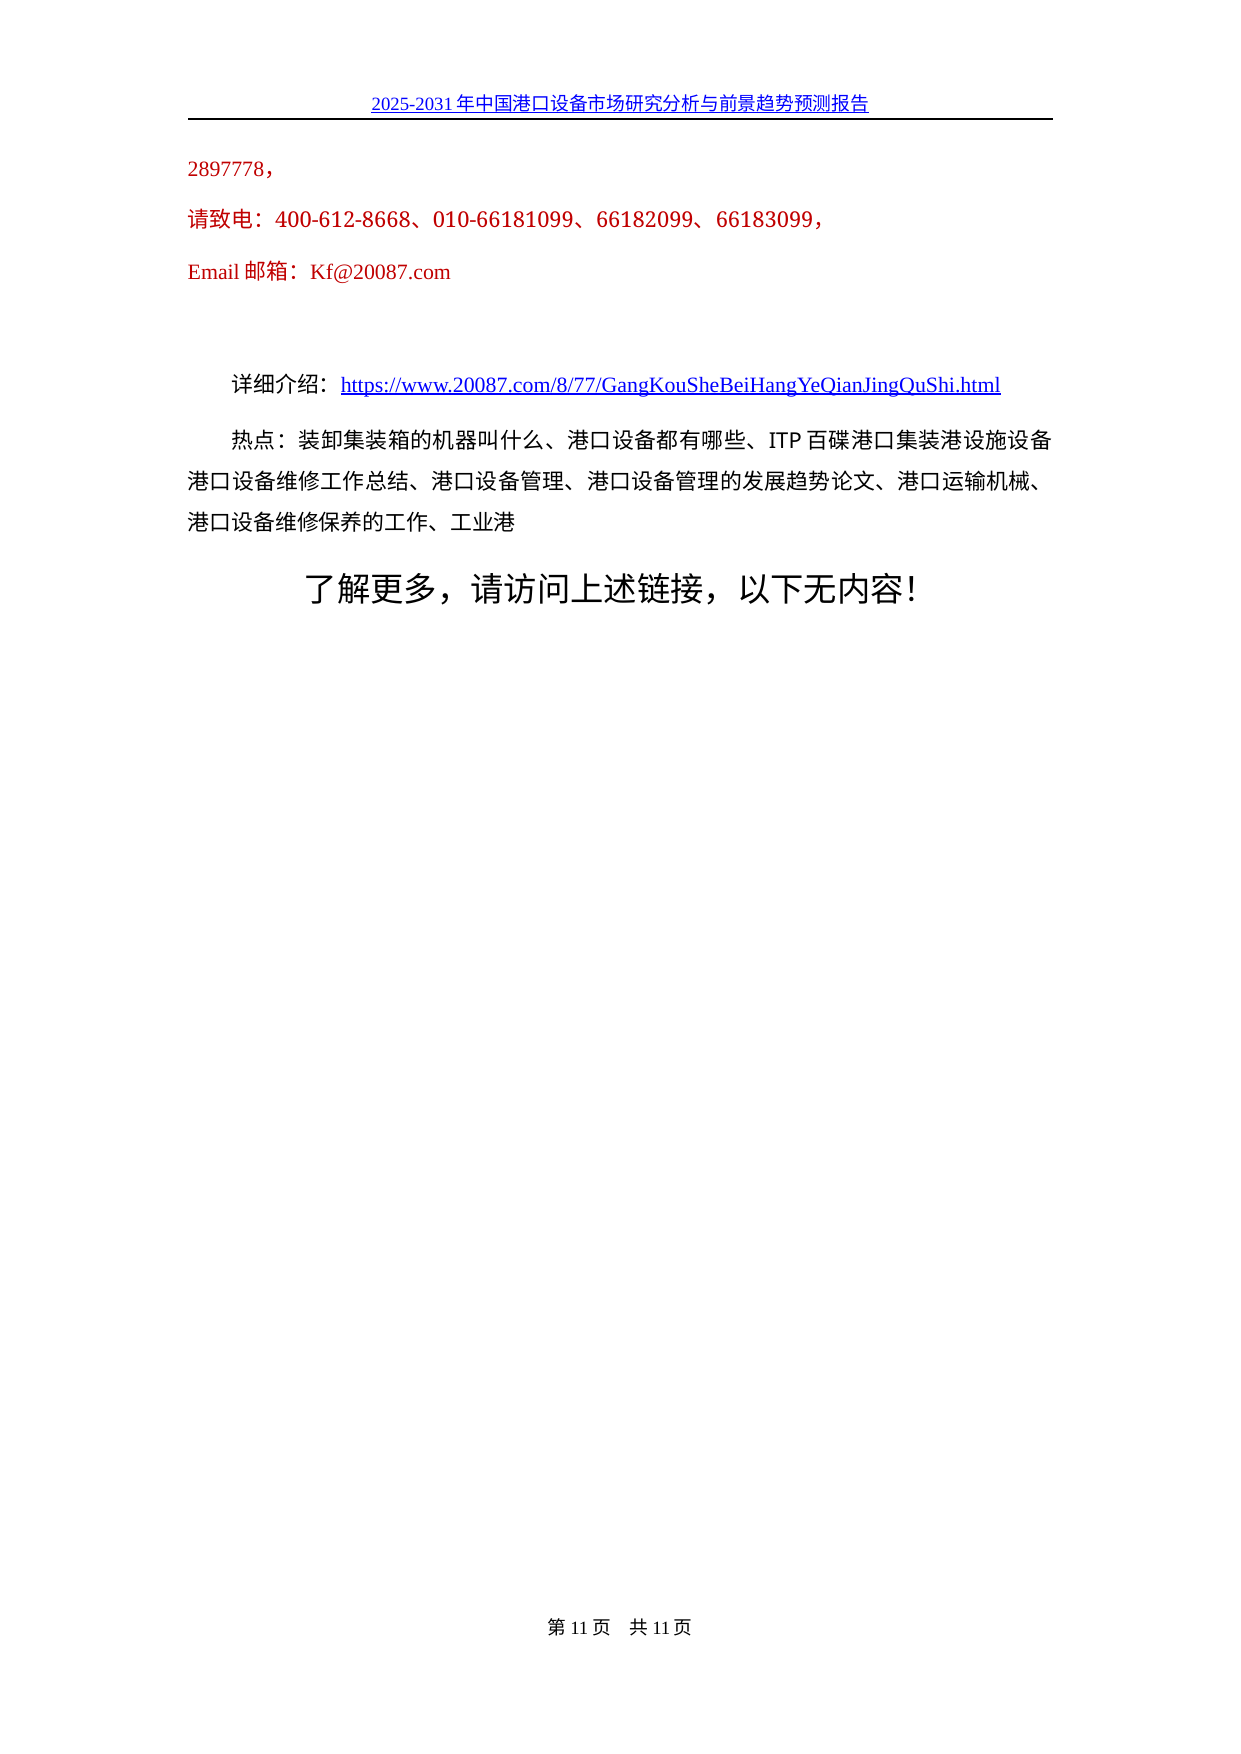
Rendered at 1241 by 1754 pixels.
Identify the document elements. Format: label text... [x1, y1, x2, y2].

text 请致电：400-612-8668、010-66181099、66182099、66183099， [187, 202, 1053, 234]
title 了解更多，请访问上述链接，以下无内容！ [187, 554, 1053, 619]
text 详细介绍：https://www.20087.com/8/77/GangKouSheBeiHangYeQianJingQuShi.html [187, 366, 1053, 399]
text Email邮箱：Kf@20087.com [187, 253, 1053, 286]
text 热点：装卸集装箱的机器叫什么、港口设备都有哪些、ITP百碟港口集装港设施设备、港口设备维修工作总结、港口设备管理、港口设备管理的发展趋势论文、港口运输机械、港口设备维修保养的工作、工业港 [187, 423, 1053, 537]
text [187, 150, 1053, 183]
